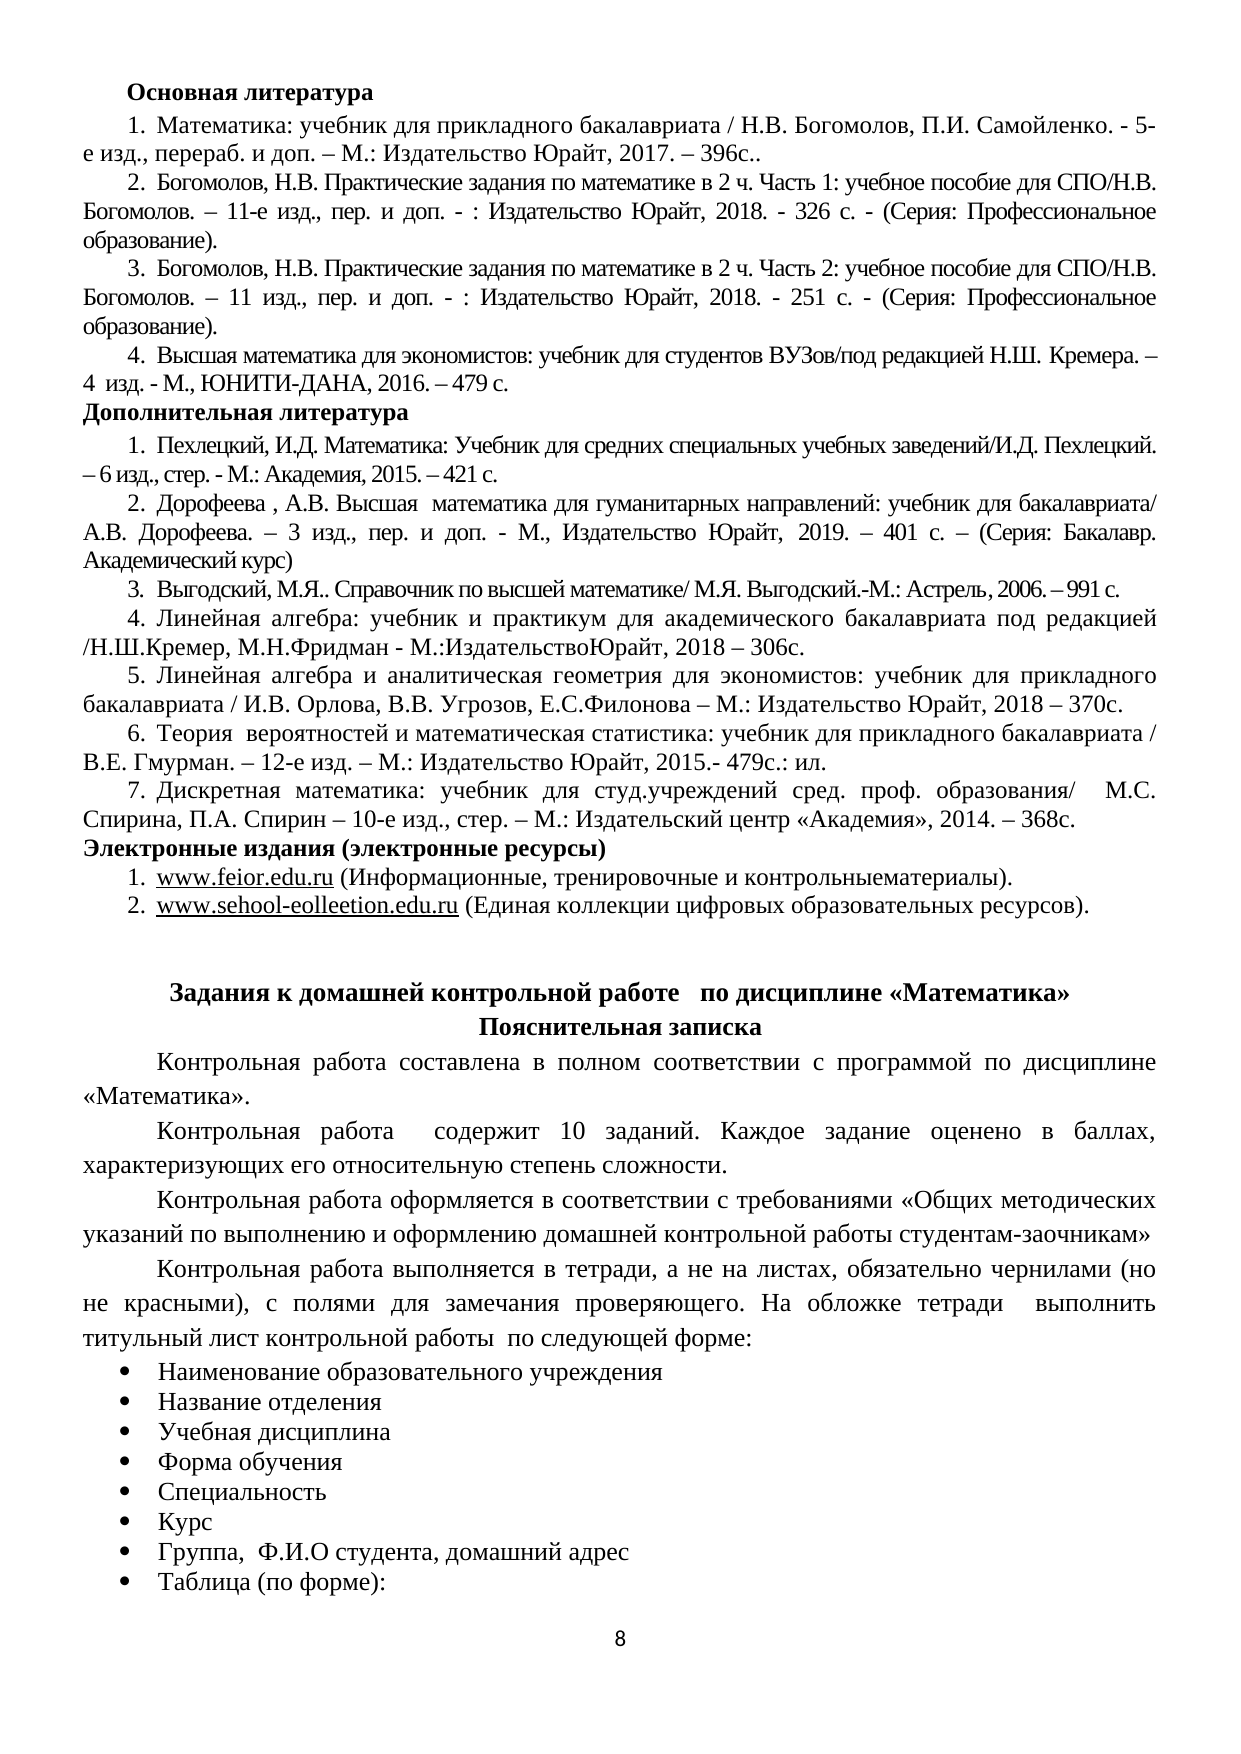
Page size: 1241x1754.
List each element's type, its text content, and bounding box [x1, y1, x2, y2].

list Группа, Ф.И.О студента, домашний адрес [120, 1536, 1157, 1566]
list Пехлецкий, И.Д. Математика: Учебник для средних специальных учебных заведений/И.Д. Пехлецкий. – 6 изд., стер. - М.: Академия, 2015. – 421 с. [83, 430, 1157, 488]
text Электронные издания (электронные ресурсы) [83, 833, 1157, 862]
list www.sehool-eolleetion.edu.ru (Единая коллекции цифровых образовательных ресурсов). [83, 890, 1157, 919]
list www.feior.edu.ru (Информационные, тренировочные и контрольныематериалы). [83, 862, 1157, 890]
text Пояснительная записка [83, 1011, 1157, 1041]
list Высшая математика для экономистов: учебник для студентов ВУЗов/под редакцией Н.Ш. Кремера. – 4 изд. - М., ЮНИТИ-ДАНА, 2016. – 479 с. [83, 340, 1157, 397]
text Контрольная работа оформляется в соответствии с требованиями «Общих методических указаний по выполнению и оформлению домашней контрольной работы студентам-заочникам» [83, 1184, 1157, 1248]
list Теория вероятностей и математическая статистика: учебник для прикладного бакалавриата / В.Е. Гмурман. – 12-е изд. – М.: Издательство Юрайт, 2015.- 479с.: ил. [83, 718, 1157, 775]
list Математика: учебник для прикладного бакалавриата / Н.В. Богомолов, П.И. Самойленко. - 5-е изд., перераб. и доп. – М.: Издательство Юрайт, 2017. – 396с.. [83, 110, 1157, 167]
text Задания к домашней контрольной работе по дисциплине «Математика» [83, 976, 1157, 1007]
text Контрольная работа составлена в полном соответствии с программой по дисциплине «Математика». [83, 1046, 1157, 1110]
list Богомолов, Н.В. Практические задания по математике в 2 ч. Часть 2: учебное пособие для СПО/Н.В. Богомолов. – 11 изд., пер. и доп. - : Издательство Юрайт, 2018. - 251 с. - (Серия: Профессиональное образование). [83, 253, 1157, 340]
list Дискретная математика: учебник для студ.учреждений сред. проф. образования/ М.С. Спирина, П.А. Спирин – 10-е изд., стер. – М.: Издательский центр «Академия», 2014. – 368с. [83, 775, 1157, 833]
text Контрольная работа содержит 10 заданий. Каждое задание оценено в баллах, характеризующих его относительную степень сложности. [83, 1115, 1157, 1179]
list Линейная алгебра: учебник и практикум для академического бакалавриата под редакцией /Н.Ш.Кремер, М.Н.Фридман - М.:ИздательствоЮрайт, 2018 – 306с. [83, 603, 1157, 660]
text Контрольная работа выполняется в тетради, а не на листах, обязательно чернилами (но не красными), с полями для замечания проверяющего. На обложке тетради выполнить титульный лист контрольной работы по следующей форме: [83, 1253, 1157, 1352]
list Таблица (по форме): [120, 1566, 1157, 1596]
list Название отделения [120, 1386, 1157, 1416]
list Выгодский, М.Я.. Справочник по высшей математике/ М.Я. Выгодский.-М.: Астрель, 2006. – 991 с. [83, 574, 1157, 603]
list Курс [120, 1506, 1157, 1536]
list Линейная алгебра и аналитическая геометрия для экономистов: учебник для прикладного бакалавриата / И.В. Орлова, В.В. Угрозов, Е.С.Филонова – М.: Издательство Юрайт, 2018 – 370с. [83, 660, 1157, 718]
list Специальность [120, 1476, 1157, 1506]
list Богомолов, Н.В. Практические задания по математике в 2 ч. Часть 1: учебное пособие для СПО/Н.В. Богомолов. – 11-е изд., пер. и доп. - : Издательство Юрайт, 2018. - 326 с. - (Серия: Профессиональное образование). [83, 167, 1157, 253]
list Форма обучения [120, 1446, 1157, 1476]
list Дополнительная литература [83, 397, 1157, 426]
list Основная литература [83, 77, 1157, 106]
list Наименование образовательного учреждения [120, 1356, 1157, 1386]
list Дорофеева , А.В. Высшая математика для гуманитарных направлений: учебник для бакалавриата/ А.В. Дорофеева. – 3 изд., пер. и доп. - М., Издательство Юрайт, 2019. – 401 с. – (Серия: Бакалавр. Академический курс) [83, 488, 1157, 574]
list Учебная дисциплина [120, 1416, 1157, 1446]
